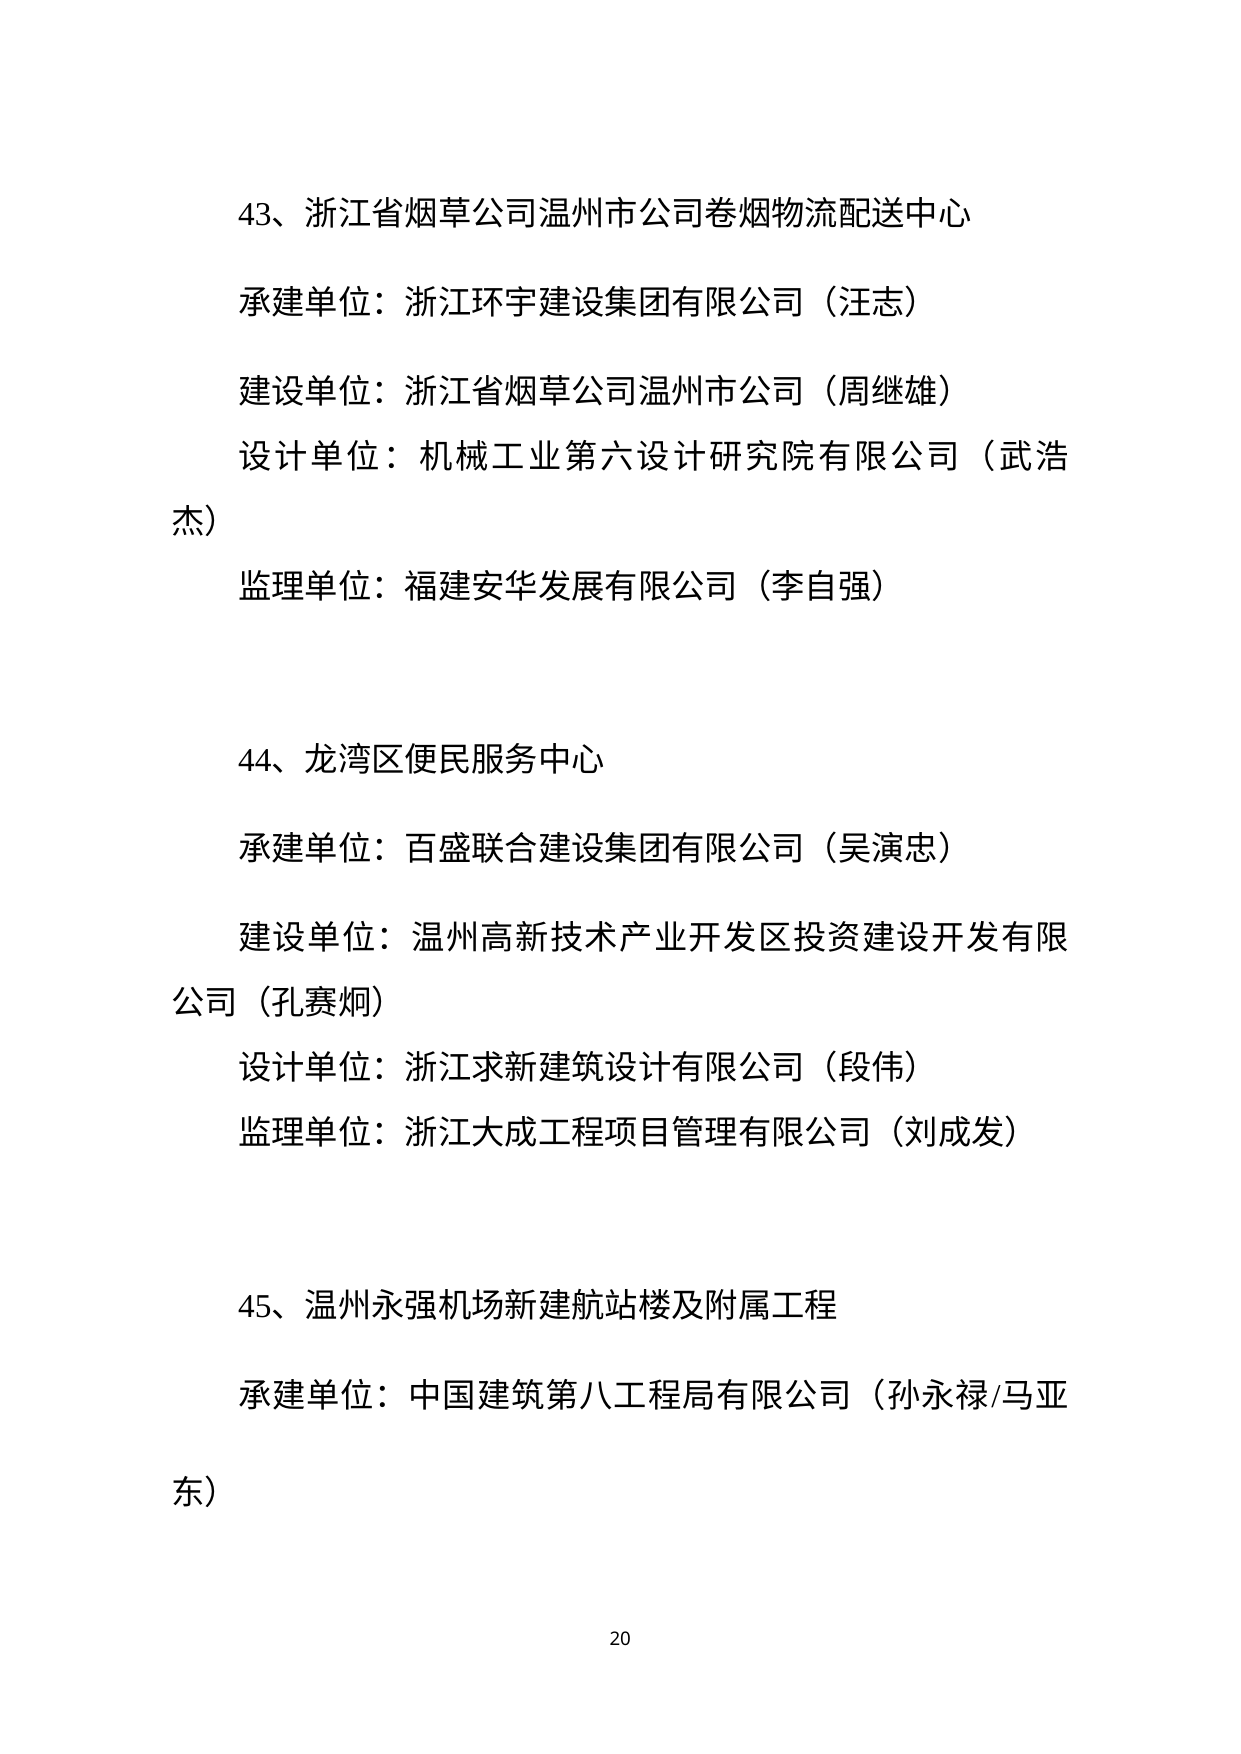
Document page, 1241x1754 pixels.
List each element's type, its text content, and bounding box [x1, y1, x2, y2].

text 设计单位：机械工业第六设计研究院有限公司（武浩杰） [171, 421, 1069, 551]
text 45、温州永强机场新建航站楼及附属工程 [171, 1271, 1069, 1336]
text 建设单位：浙江省烟草公司温州市公司（周继雄） [171, 356, 1069, 421]
text 44、龙湾区便民服务中心 [171, 724, 1069, 789]
text 监理单位：浙江大成工程项目管理有限公司（刘成发） [171, 1098, 1069, 1163]
text 承建单位：中国建筑第八工程局有限公司（孙永禄/马亚东） [171, 1360, 1069, 1522]
text 承建单位：百盛联合建设集团有限公司（吴演忠） [171, 814, 1069, 879]
text 设计单位：浙江求新建筑设计有限公司（段伟） [171, 1033, 1069, 1098]
text 43、浙江省烟草公司温州市公司卷烟物流配送中心 [171, 178, 1069, 243]
text 监理单位：福建安华发展有限公司（李自强） [171, 551, 1069, 616]
text 建设单位：温州高新技术产业开发区投资建设开发有限公司（孔赛炯） [171, 903, 1069, 1033]
text 承建单位：浙江环宇建设集团有限公司（汪志） [171, 267, 1069, 332]
